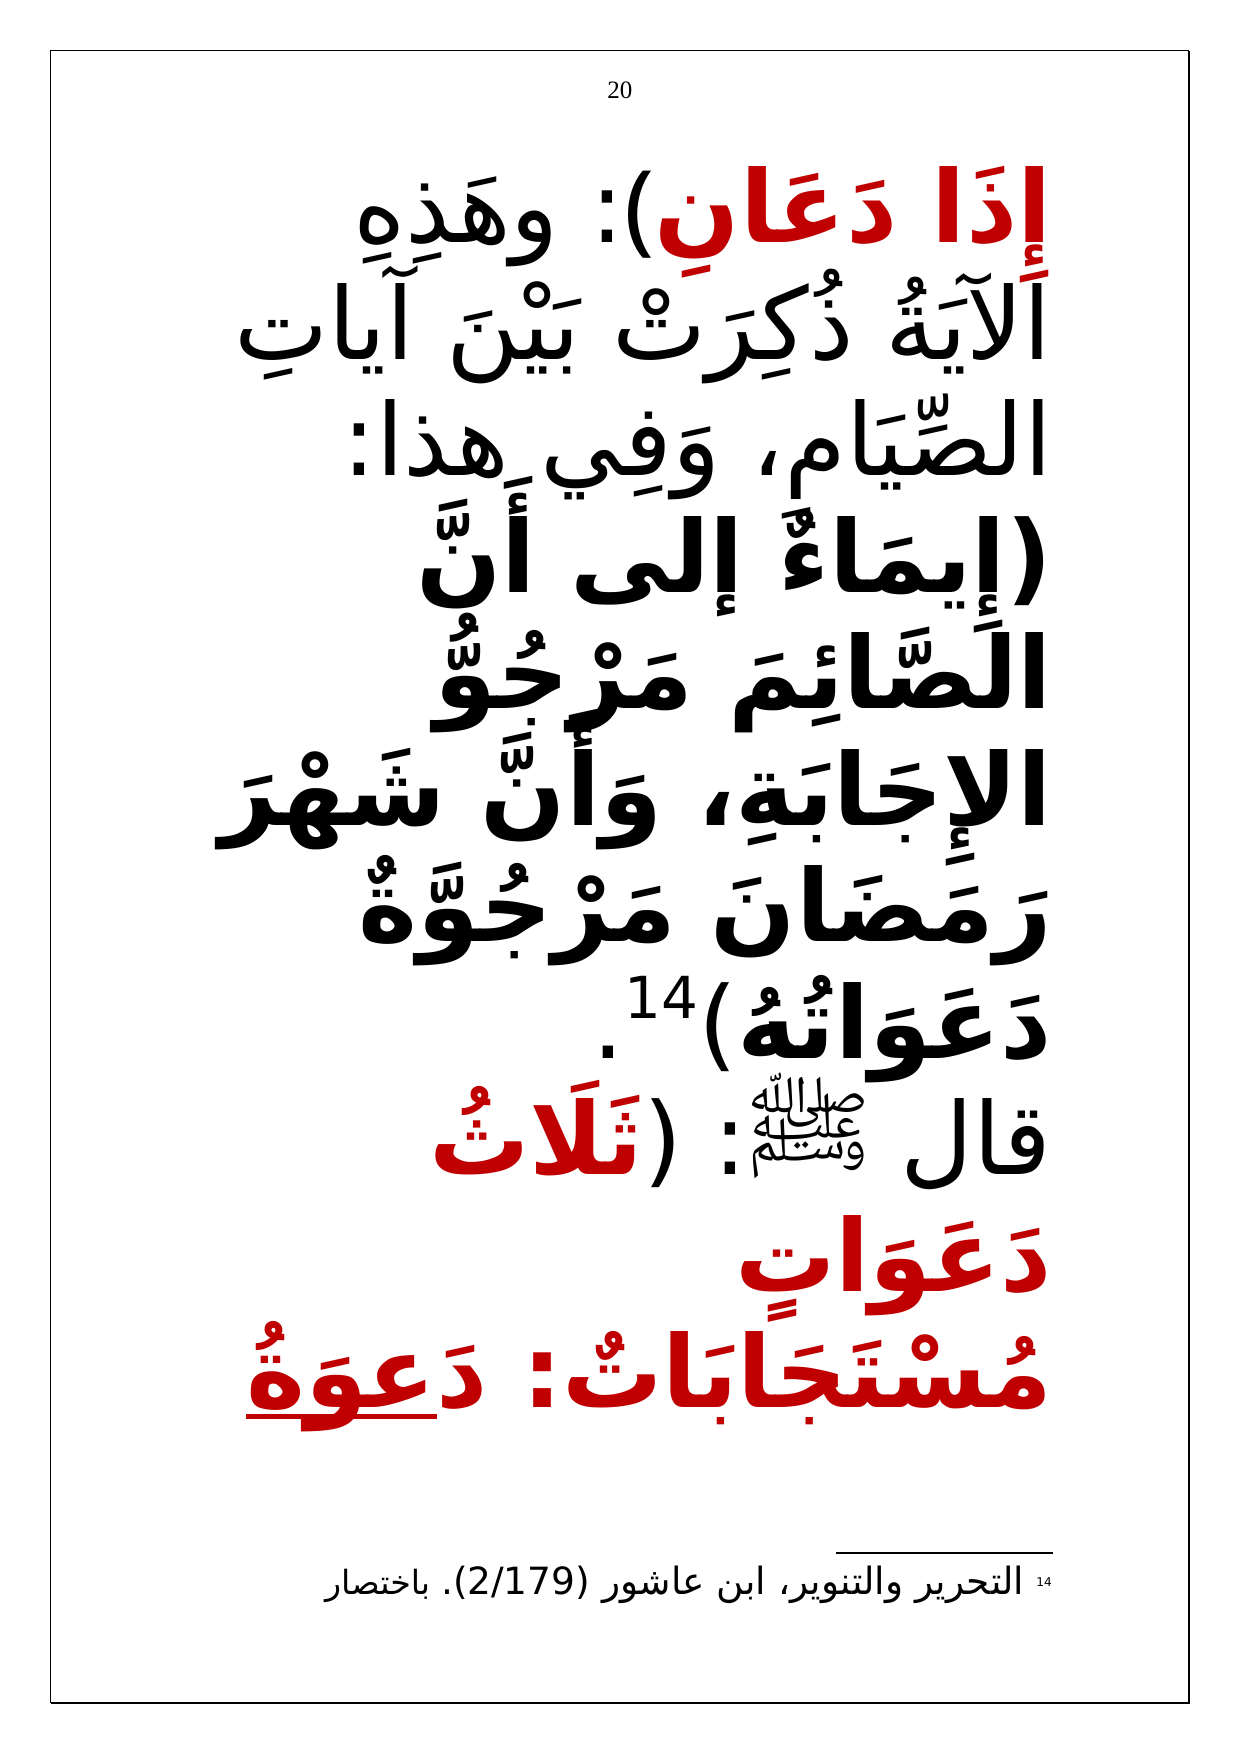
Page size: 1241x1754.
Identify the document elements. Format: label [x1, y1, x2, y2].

text [187, 1082, 1052, 1431]
text [187, 150, 1052, 1082]
